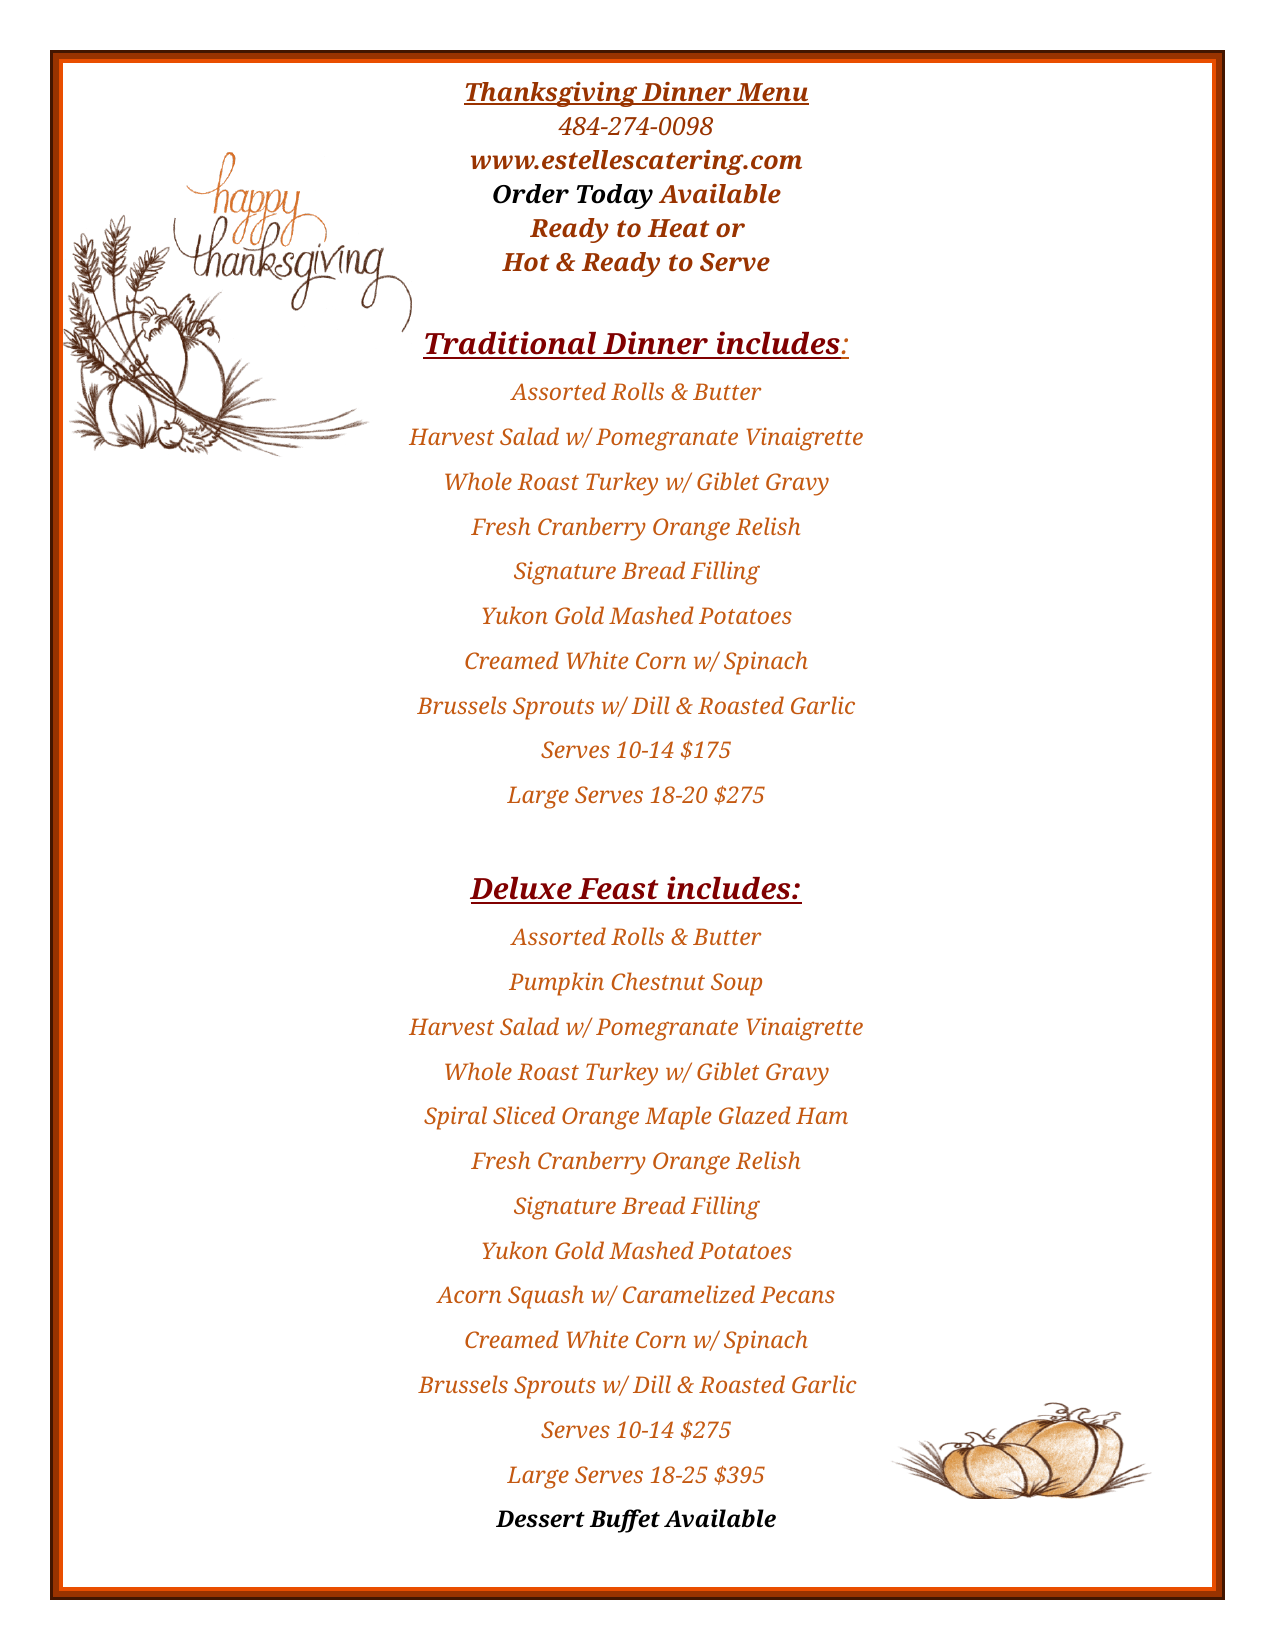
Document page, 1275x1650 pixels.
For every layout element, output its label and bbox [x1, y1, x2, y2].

picture [62, 150, 414, 459]
